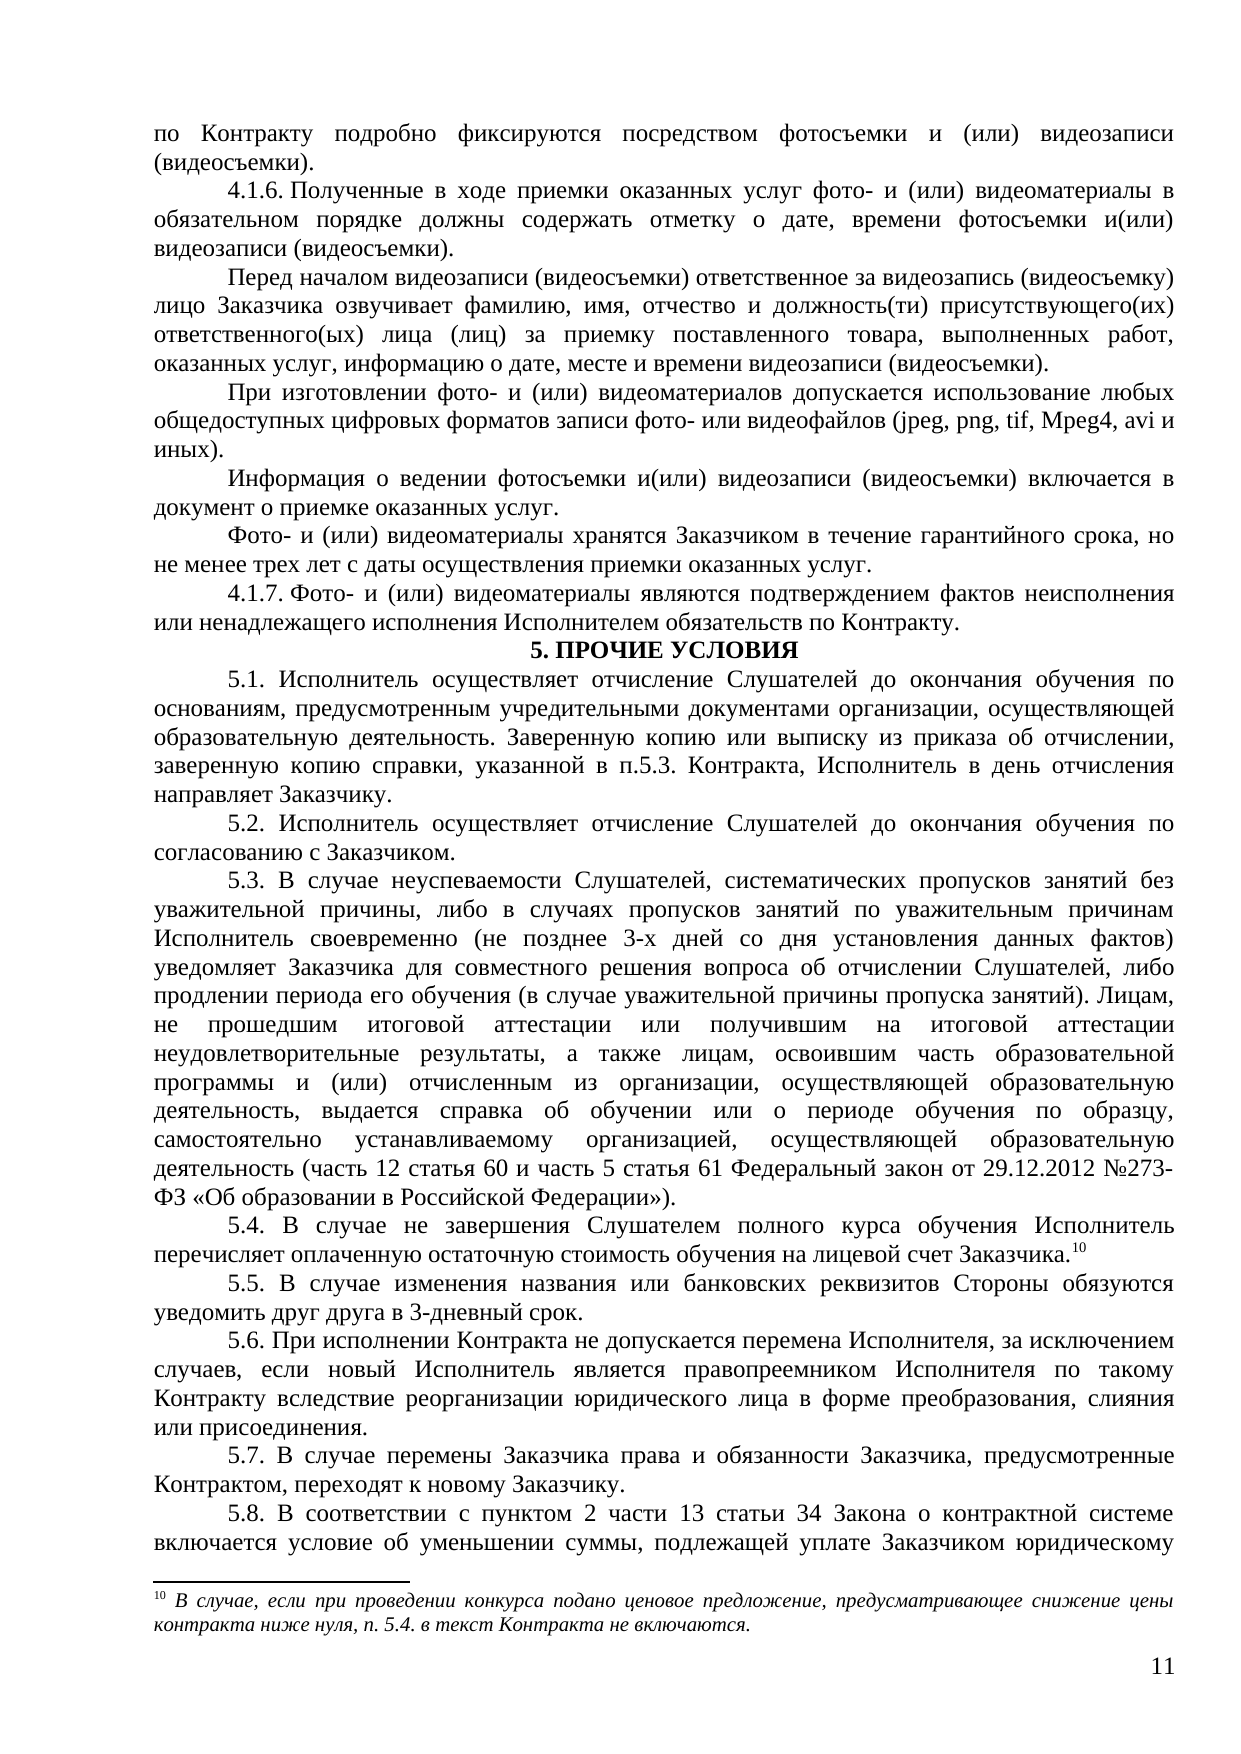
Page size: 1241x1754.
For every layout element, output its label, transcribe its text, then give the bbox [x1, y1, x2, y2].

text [153, 118, 1175, 176]
text 5.4. В случае не завершения Слушателем полного курса обучения Исполнитель перечисляет оплаченную остаточную стоимость обучения на лицевой счет Заказчика. [153, 1211, 1175, 1268]
text 5.3. В случае неуспеваемости Слушателей, систематических пропусков занятий без уважительной причины, либо в случаях пропусков занятий по уважительным причинам Исполнитель своевременно (не позднее 3-х дней со дня установления данных фактов) уведомляет Заказчика для совместного решения вопроса об отчислении Слушателей, либо продлении периода его обучения (в случае уважительной причины пропуска занятий). Лицам, не прошедшим итоговой аттестации или получившим на итоговой аттестации неудовлетворительные результаты, а также лицам, освоившим часть образовательной программы и (или) отчисленным из организации, осуществляющей образовательную деятельность, выдается справка об обучении или о периоде обучения по образцу, самостоятельно устанавливаемому организацией, осуществляющей образовательную деятельность (часть 12 статья 60 и часть 5 статья 61 Федеральный закон от 29.12.2012 №273-ФЗ «Об образовании в Российской Федерации»). [153, 866, 1175, 1211]
text 5.1. Исполнитель осуществляет отчисление Слушателей до окончания обучения по основаниям, предусмотренным учредительными документами организации, осуществляющей образовательную деятельность. Заверенную копию или выписку из приказа об отчислении, заверенную копию справки, указанной в п.5.3. Контракта, Исполнитель в день отчисления направляет Заказчику. [153, 664, 1175, 808]
text 5. ПРОЧИЕ УСЛОВИЯ [153, 636, 1175, 664]
text 5.2. Исполнитель осуществляет отчисление Слушателей до окончания обучения по согласованию с Заказчиком. [153, 808, 1175, 866]
text 5.7. В случае перемены Заказчика права и обязанности Заказчика, предусмотренные Контрактом, переходят к новому Заказчику. [153, 1441, 1175, 1498]
text При изготовлении фото- и (или) видеоматериалов допускается использование любых общедоступных цифровых форматов записи фото- или видеофайлов (jpeg, png, tif, Mpeg4, avi и иных). [153, 377, 1175, 463]
text 5.6. При исполнении Контракта не допускается перемена Исполнителя, за исключением случаев, если новый Исполнитель является правопреемником Исполнителя по такому Контракту вследствие реорганизации юридического лица в форме преобразования, слияния или присоединения. [153, 1326, 1175, 1441]
text Перед началом видеозаписи (видеосъемки) ответственное за видеозапись (видеосъемку) лицо Заказчика озвучивает фамилию, имя, отчество и должность(ти) присутствующего(их) ответственного(ых) лица (лиц) за приемку поставленного товара, выполненных работ, оказанных услуг, информацию о дате, месте и времени видеозаписи (видеосъемки). [153, 262, 1175, 377]
text 4.1.6. Полученные в ходе приемки оказанных услуг фото- и (или) видеоматериалы в обязательном порядке должны содержать отметку о дате, времени фотосъемки и(или) видеозаписи (видеосъемки). [153, 176, 1175, 262]
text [153, 1498, 1175, 1556]
text 4.1.7. Фото- и (или) видеоматериалы являются подтверждением фактов неисполнения или ненадлежащего исполнения Исполнителем обязательств по Контракту. [153, 578, 1175, 636]
text 5.5. В случае изменения названия или банковских реквизитов Стороны обязуются уведомить друг друга в 3-дневный срок. [153, 1268, 1175, 1326]
text Фото- и (или) видеоматериалы хранятся Заказчиком в течение гарантийного срока, но не менее трех лет с даты осуществления приемки оказанных услуг. [153, 521, 1175, 578]
text Информация о ведении фотосъемки и(или) видеозаписи (видеосъемки) включается в документ о приемке оказанных услуг. [153, 463, 1175, 521]
